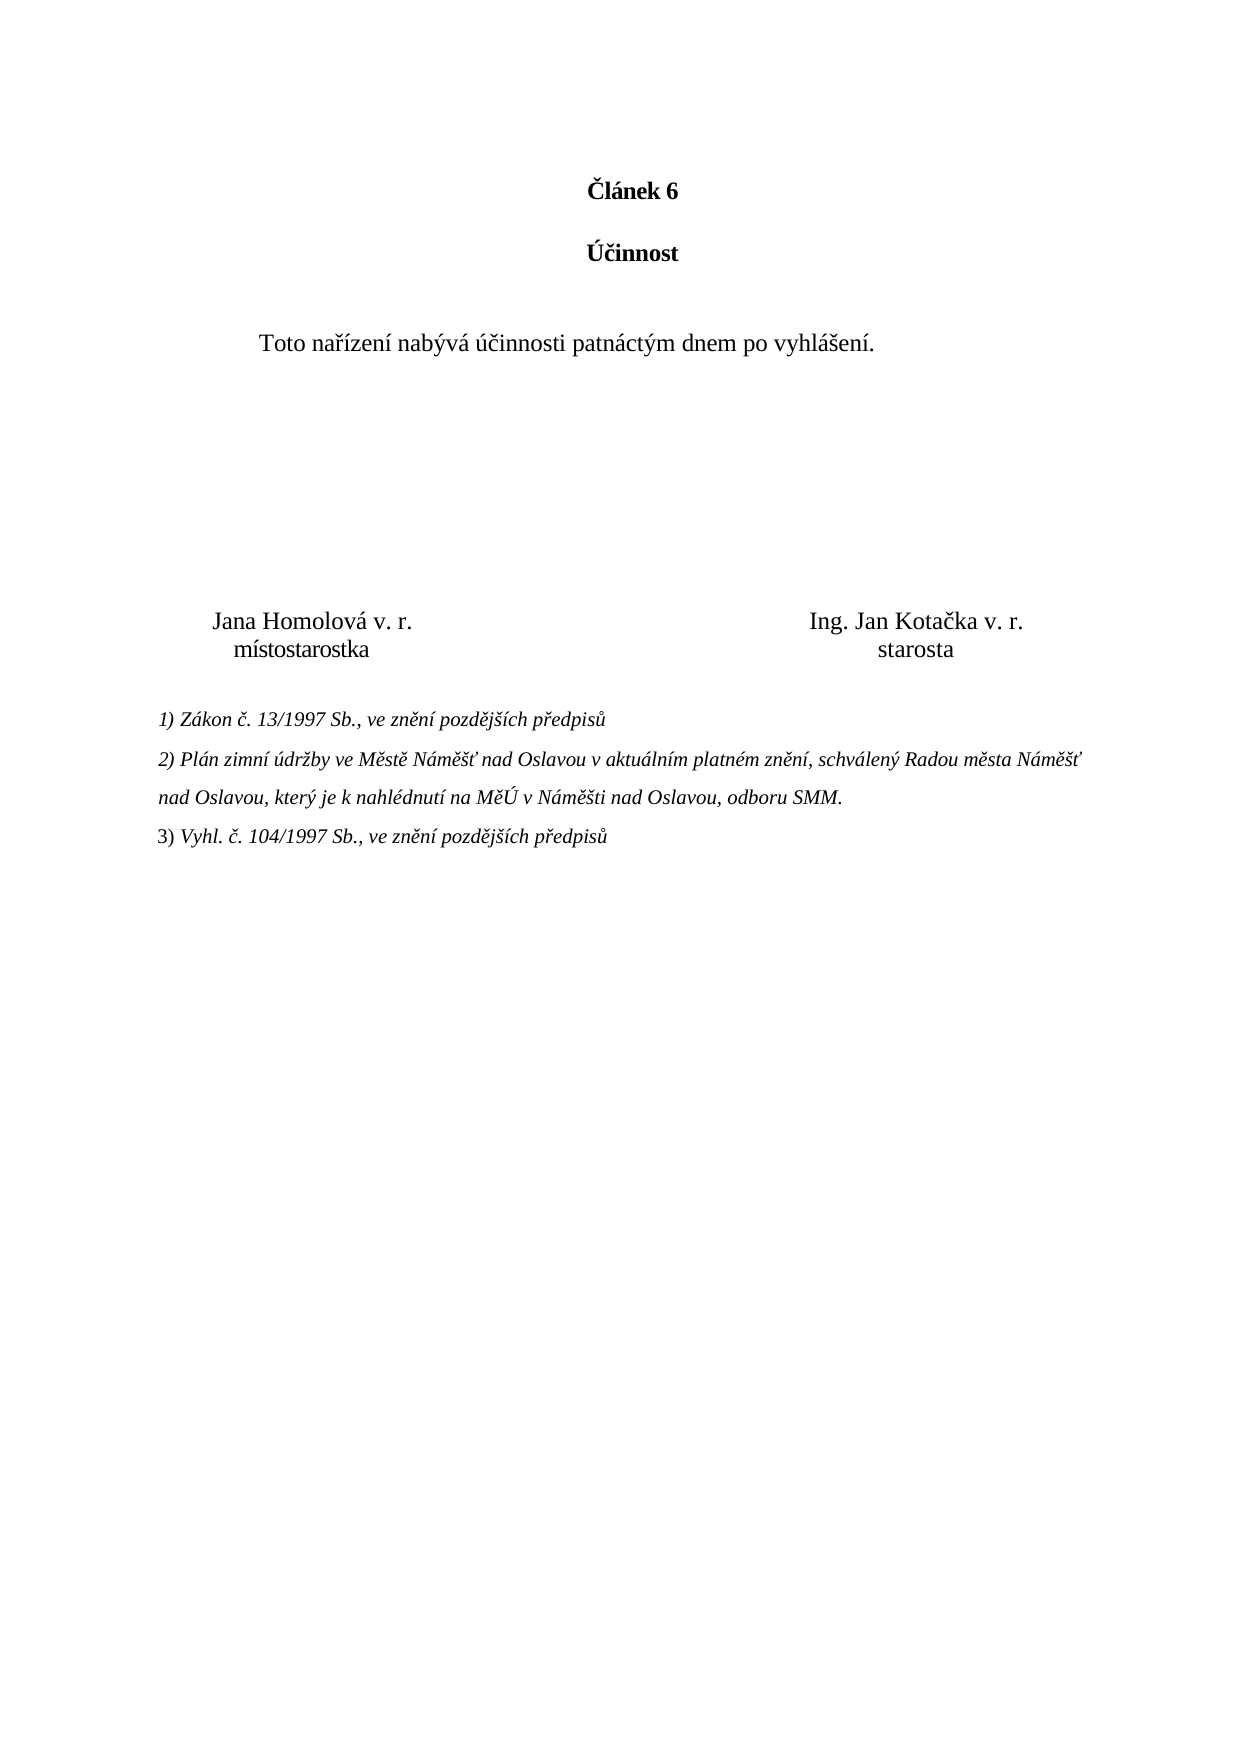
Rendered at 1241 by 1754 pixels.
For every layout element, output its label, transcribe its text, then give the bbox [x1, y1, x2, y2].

list Zákon č. 13/1997 Sb., ve znění pozdějších předpisů [158, 489, 1106, 734]
text Jana Homolová v. r. Ing. Jan Kotačka v. r. [212, 606, 1035, 634]
list Plán zimní údržby ve Městě Náměšť nad Oslavou v aktuálním platném znění, schválený Radou města Náměšť nad Oslavou, který je k nahlédnutí na MěÚ v Náměšti nad Oslavou, odboru SMM. [158, 735, 1106, 812]
text Článek 6 Účinnost [586, 150, 679, 274]
text Toto nařízení nabývá účinnosti patnáctým dnem po vyhlášení. [259, 328, 1106, 357]
text místostarostka starosta [199, 634, 1035, 663]
list Vyhl. č. 104/1997 Sb., ve znění pozdějších předpisů [157, 812, 1106, 851]
